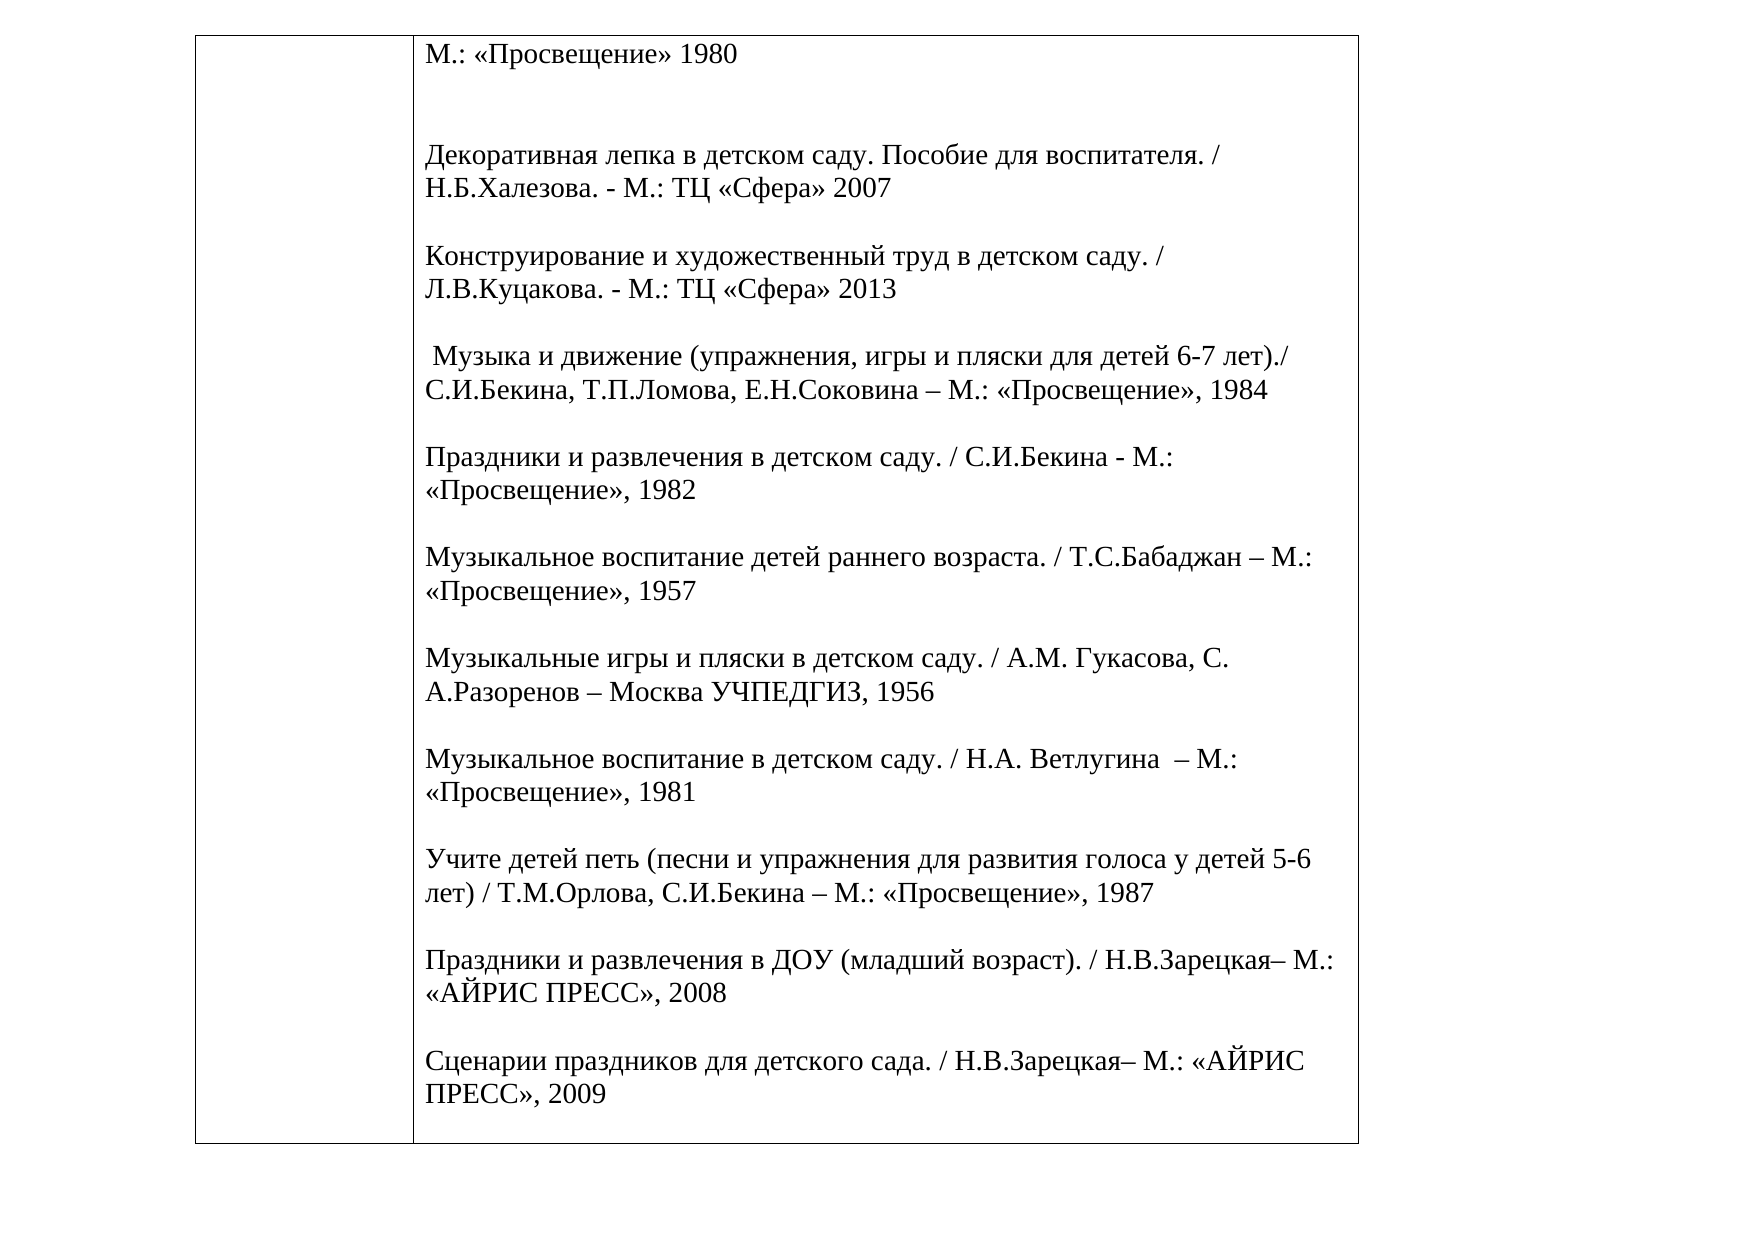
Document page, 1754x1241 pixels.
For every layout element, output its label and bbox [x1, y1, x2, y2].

table_header [414, 36, 1358, 1143]
table_header [196, 36, 413, 1143]
